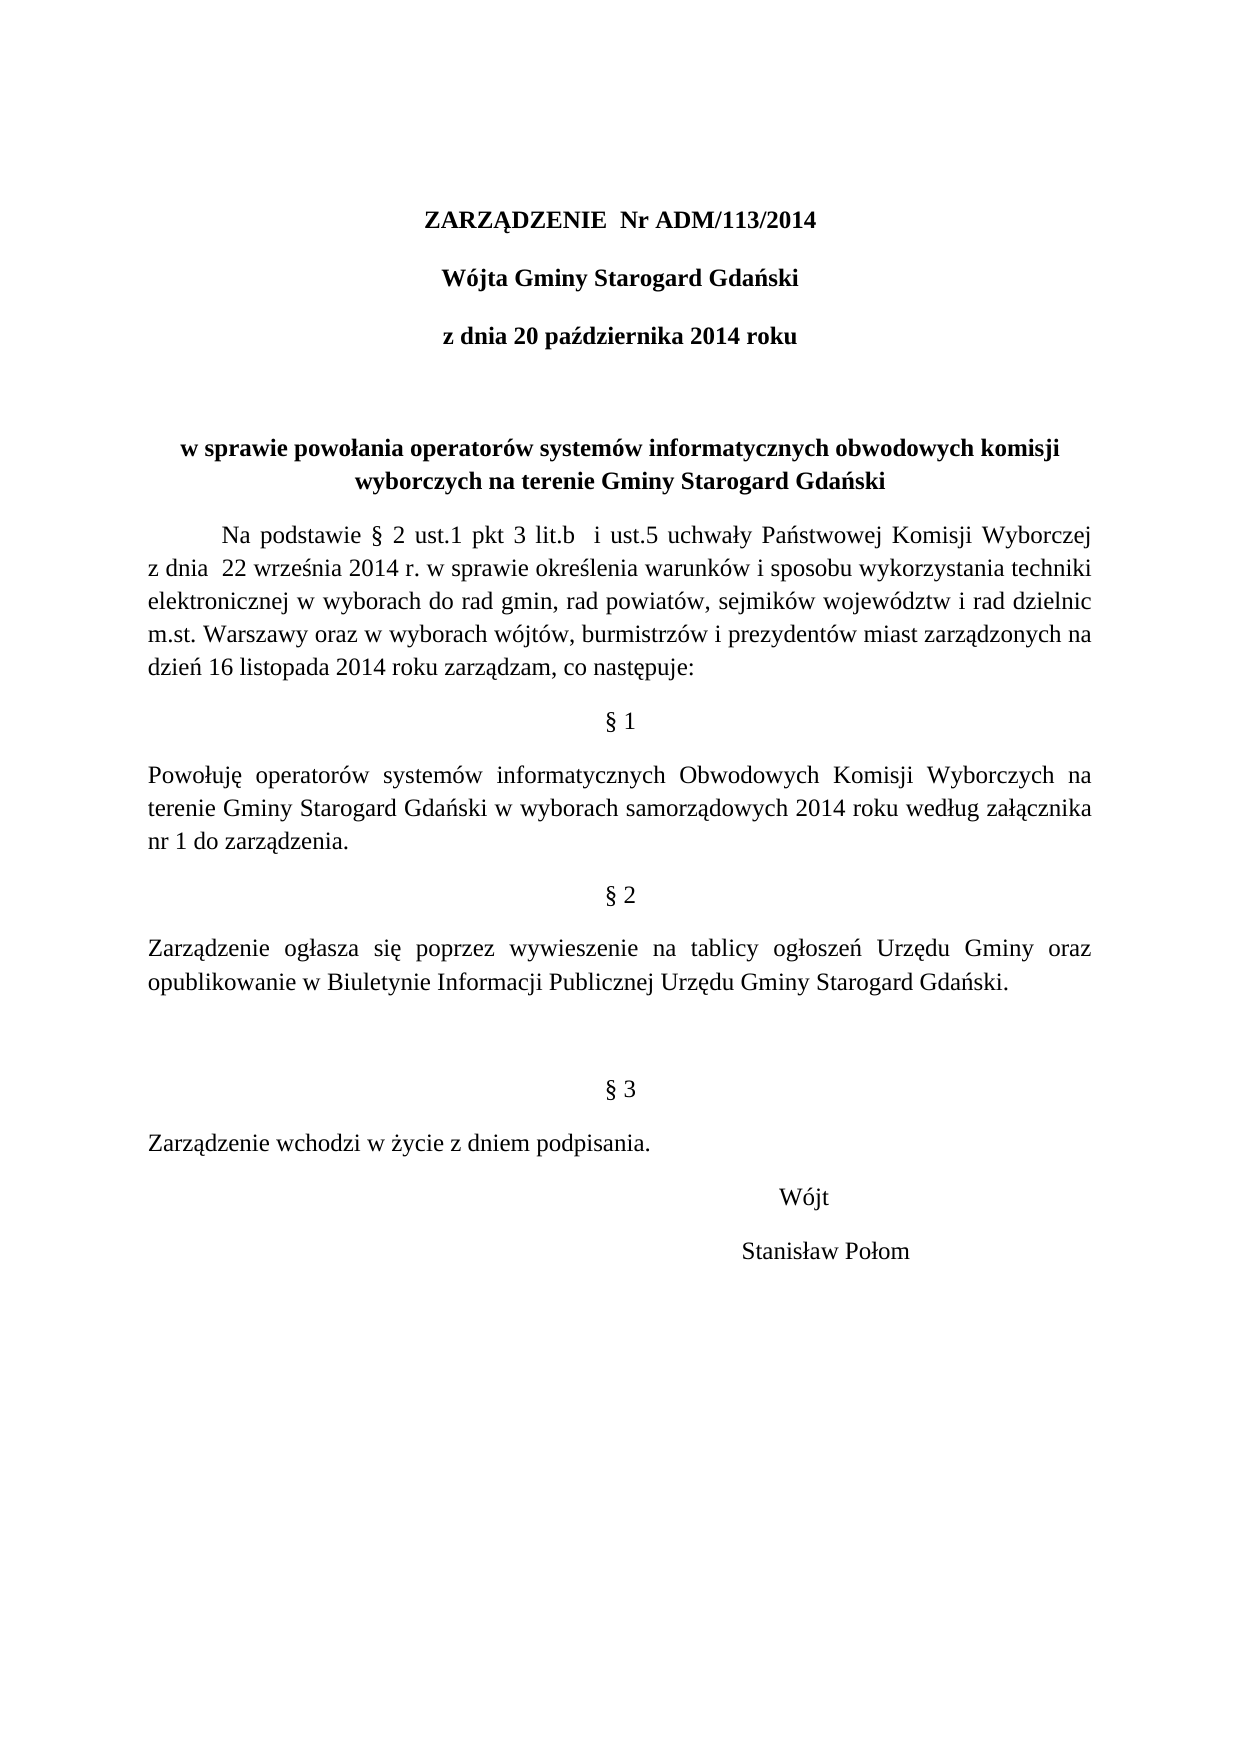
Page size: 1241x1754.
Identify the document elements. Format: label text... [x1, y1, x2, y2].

text ZARZĄDZENIE Nr ADM/113/2014 [148, 206, 1093, 234]
text z dnia 20 października 2014 roku [148, 321, 1093, 350]
text Zarządzenie wchodzi w życie z dniem podpisania. [148, 1128, 1093, 1157]
text § 1 [148, 706, 1093, 735]
text Zarządzenie ogłasza się poprzez wywieszenie na tablicy ogłoszeń Urzędu Gminy oraz opublikowanie w Biuletynie Informacji Publicznej Urzędu Gminy Starogard Gdański. [148, 933, 1093, 995]
text Stanisław Połom [148, 1236, 1093, 1264]
text Wójt [148, 1182, 1093, 1211]
text Na podstawie § 2 ust.1 pkt 3 lit.b i ust.5 uchwały Państwowej Komisji Wyborczej z dnia 22 września 2014 r. w sprawie określenia warunków i sposobu wykorzystania techniki elektronicznej w wyborach do rad gmin, rad powiatów, sejmików województw i rad dzielnic m.st. Warszawy oraz w wyborach wójtów, burmistrzów i prezydentów miast zarządzonych na dzień 16 listopada 2014 roku zarządzam, co następuje: [148, 520, 1093, 681]
text w sprawie powołania operatorów systemów informatycznych obwodowych komisji wyborczych na terenie Gminy Starogard Gdański [148, 433, 1093, 495]
text § 2 [148, 880, 1093, 908]
text Wójta Gminy Starogard Gdański [148, 263, 1093, 292]
text § 3 [148, 1074, 1093, 1103]
text Powołuję operatorów systemów informatycznych Obwodowych Komisji Wyborczych na terenie Gminy Starogard Gdański w wyborach samorządowych 2014 roku według załącznika nr 1 do zarządzenia. [148, 760, 1093, 854]
